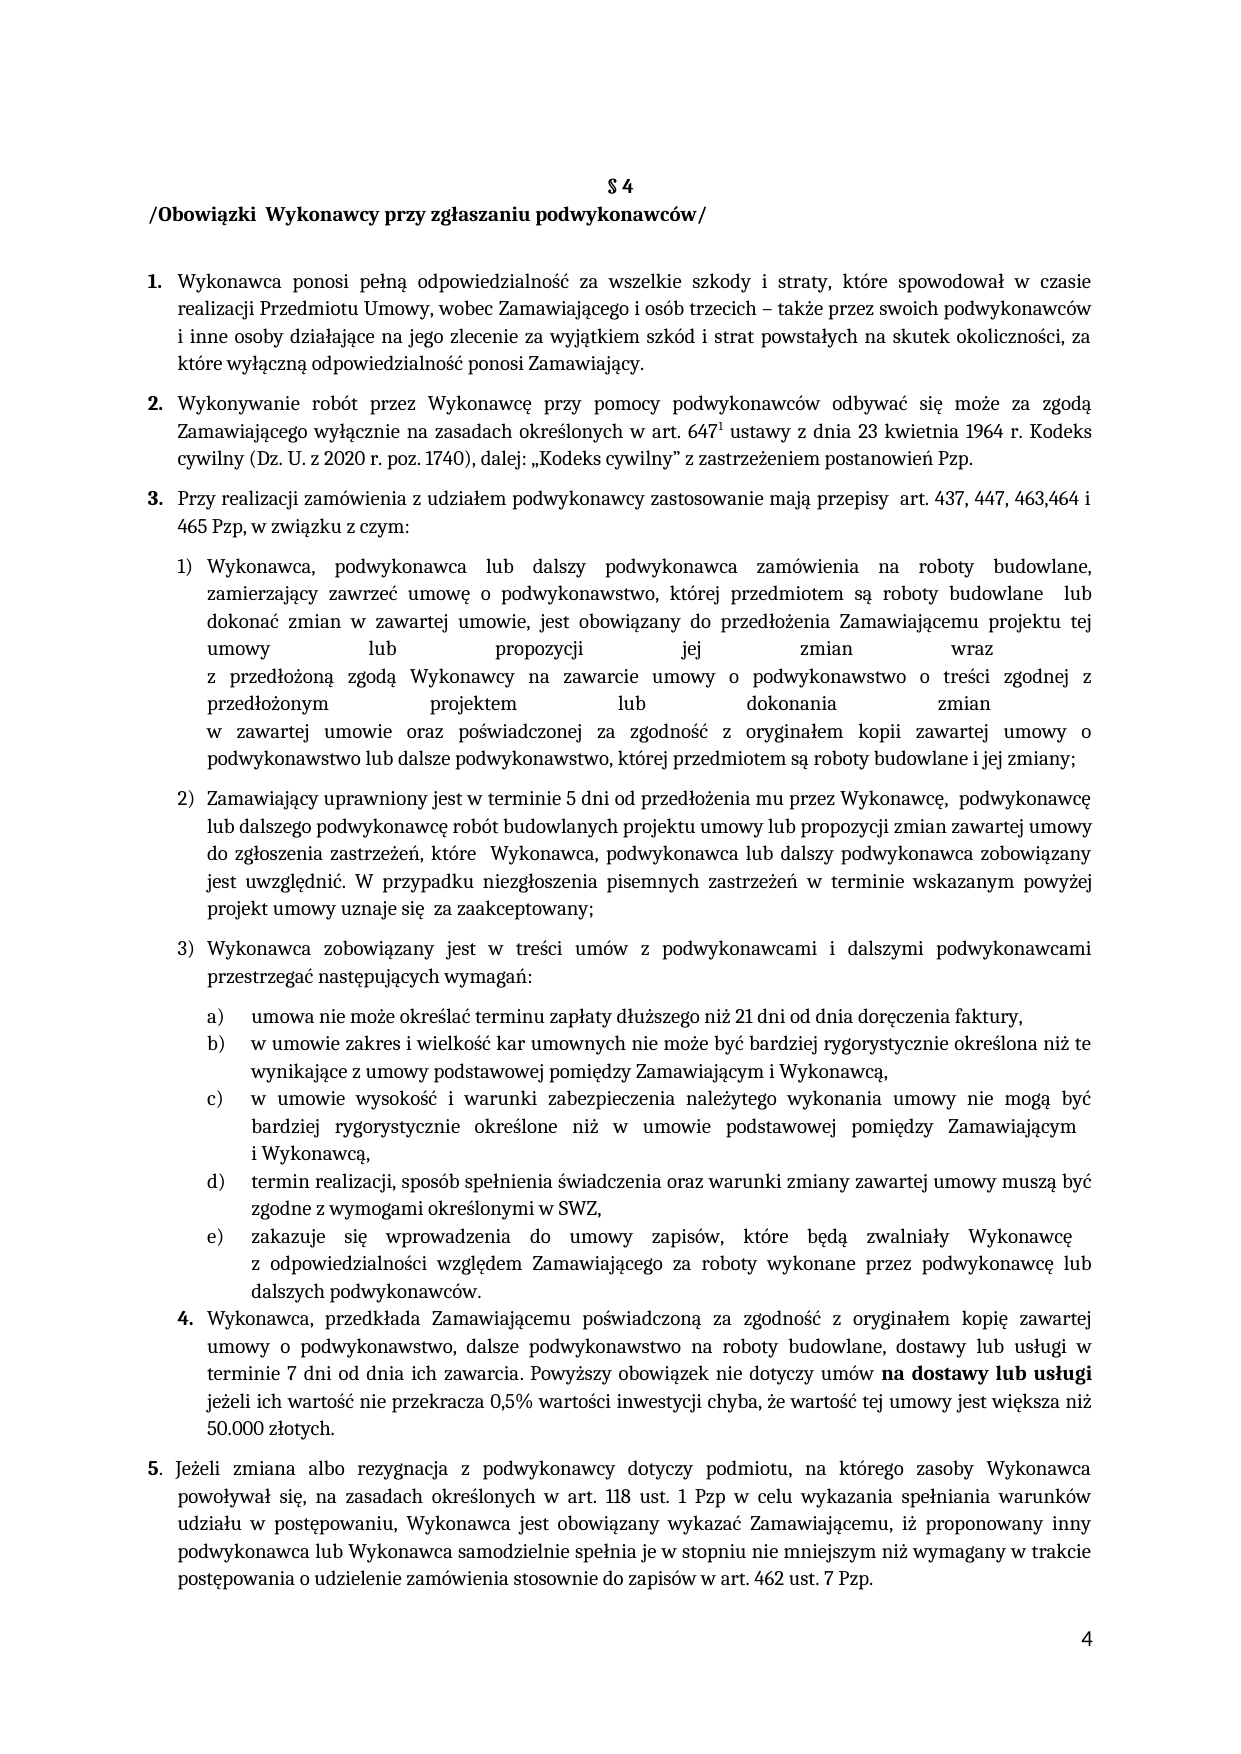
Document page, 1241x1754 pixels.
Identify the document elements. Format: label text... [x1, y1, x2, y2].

list zakazuje się wprowadzenia do umowy zapisów, które będą zwalniały Wykonawcę z odpowiedzialności względem Zamawiającego za roboty wykonane przez podwykonawcę lub dalszych podwykonawców. [207, 1224, 1092, 1303]
list Wykonawca ponosi pełną odpowiedzialność za wszelkie szkody i straty, które spowodował w czasie realizacji Przedmiotu Umowy, wobec Zamawiającego i osób trzecich – także przez swoich podwykonawców i inne osoby działające na jego zlecenie za wyjątkiem szkód i strat powstałych na skutek okoliczności, za które wyłączną odpowiedzialność ponosi Zamawiający. [148, 269, 1092, 376]
text /Obowiązki Wykonawcy przy zgłaszaniu podwykonawców/ [148, 203, 1092, 227]
subtitle 1) Wykonawca, podwykonawca lub dalszy podwykonawca zamówienia na roboty budowlane, zamierzający zawrzeć umowę o podwykonawstwo, której przedmiotem są roboty budowlane lub dokonać zmian w zawartej umowie, jest obowiązany do przedłożenia Zamawiającemu projektu tej umowy lub propozycji jej zmian wraz z przedłożoną zgodą Wykonawcy na zawarcie umowy o podwykonawstwo o treści zgodnej z przedłożonym projektem lub dokonania zmian w zawartej umowie oraz poświadczonej za zgodność z oryginałem kopii zawartej umowy o podwykonawstwo lub dalsze podwykonawstwo, której przedmiotem są roboty budowlane i jej zmiany; [177, 554, 1092, 771]
subtitle 3) Wykonawca zobowiązany jest w treści umów z podwykonawcami i dalszymi podwykonawcami przestrzegać następujących wymagań: [177, 937, 1092, 988]
subtitle 4. Wykonawca, przedkłada Zamawiającemu poświadczoną za zgodność z oryginałem kopię zawartej umowy o podwykonawstwo, dalsze podwykonawstwo na roboty budowlane, dostawy lub usługi w terminie 7 dni od dnia ich zawarcia. Powyższy obowiązek nie dotyczy umów na dostawy lub usługi jeżeli ich wartość nie przekracza 0,5% wartości inwestycji chyba, że wartość tej umowy jest większa niż 50.000 złotych. [177, 1307, 1092, 1441]
subtitle 5. Jeżeli zmiana albo rezygnacja z podwykonawcy dotyczy podmiotu, na którego zasoby Wykonawca powoływał się, na zasadach określonych w art. 118 ust. 1 Pzp w celu wykazania spełniania warunków udziału w postępowaniu, Wykonawca jest obowiązany wykazać Zamawiającemu, iż proponowany inny podwykonawca lub Wykonawca samodzielnie spełnia je w stopniu nie mniejszym niż wymagany w trakcie postępowania o udzielenie zamówienia stosownie do zapisów w art. 462 ust. 7 Pzp. [148, 1457, 1092, 1591]
subtitle Przy realizacji zamówienia z udziałem podwykonawcy zastosowanie mają przepisy art. 437, 447, 463,464 i 465 Pzp, w związku z czym: [148, 487, 1092, 538]
list umowa nie może określać terminu zapłaty dłuższego niż 21 dni od dnia doręczenia faktury, [207, 1004, 1092, 1028]
list w umowie wysokość i warunki zabezpieczenia należytego wykonania umowy nie mogą być bardziej rygorystycznie określone niż w umowie podstawowej pomiędzy Zamawiającym i Wykonawcą, [207, 1087, 1092, 1166]
text § 4 [148, 175, 1092, 199]
subtitle 2) Zamawiający uprawniony jest w terminie 5 dni od przedłożenia mu przez Wykonawcę, podwykonawcę lub dalszego podwykonawcę robót budowlanych projektu umowy lub propozycji zmian zawartej umowy do zgłoszenia zastrzeżeń, które Wykonawca, podwykonawca lub dalszy podwykonawca zobowiązany jest uwzględnić. W przypadku niezgłoszenia pisemnych zastrzeżeń w terminie wskazanym powyżej projekt umowy uznaje się za zaakceptowany; [177, 787, 1092, 921]
list w umowie zakres i wielkość kar umownych nie może być bardziej rygorystycznie określona niż te wynikające z umowy podstawowej pomiędzy Zamawiającym i Wykonawcą, [207, 1032, 1092, 1083]
list termin realizacji, sposób spełnienia świadczenia oraz warunki zmiany zawartej umowy muszą być zgodne z wymogami określonymi w SWZ, [207, 1169, 1092, 1221]
list Wykonywanie robót przez Wykonawcę przy pomocy podwykonawców odbywać się może za zgodą Zamawiającego wyłącznie na zasadach określonych w art. 6471 ustawy z dnia 23 kwietnia 1964 r. Kodeks cywilny (Dz. U. z 2020 r. poz. 1740), dalej: „Kodeks cywilny” z zastrzeżeniem postanowień Pzp. [148, 392, 1092, 471]
